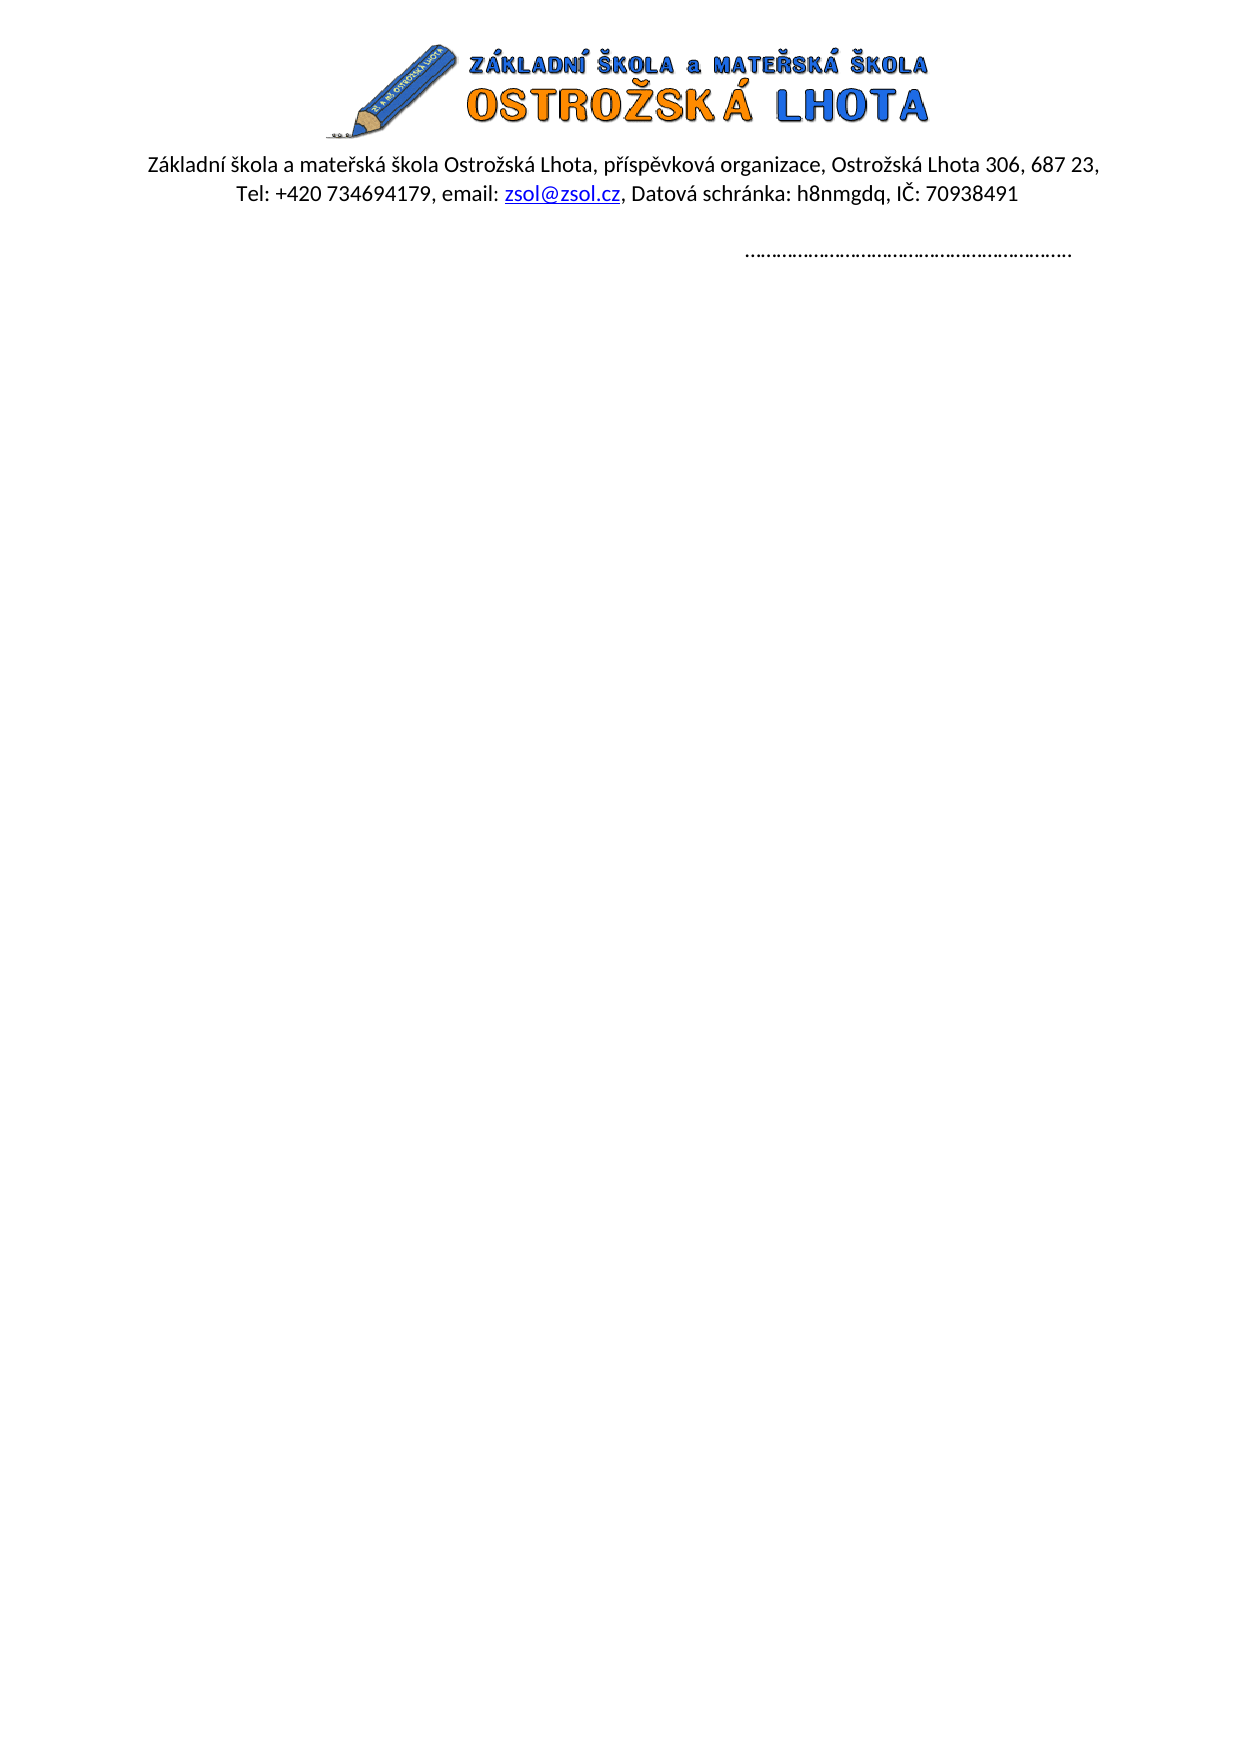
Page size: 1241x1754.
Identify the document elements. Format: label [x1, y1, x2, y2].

picture [325, 44, 930, 139]
text [148, 235, 1107, 263]
